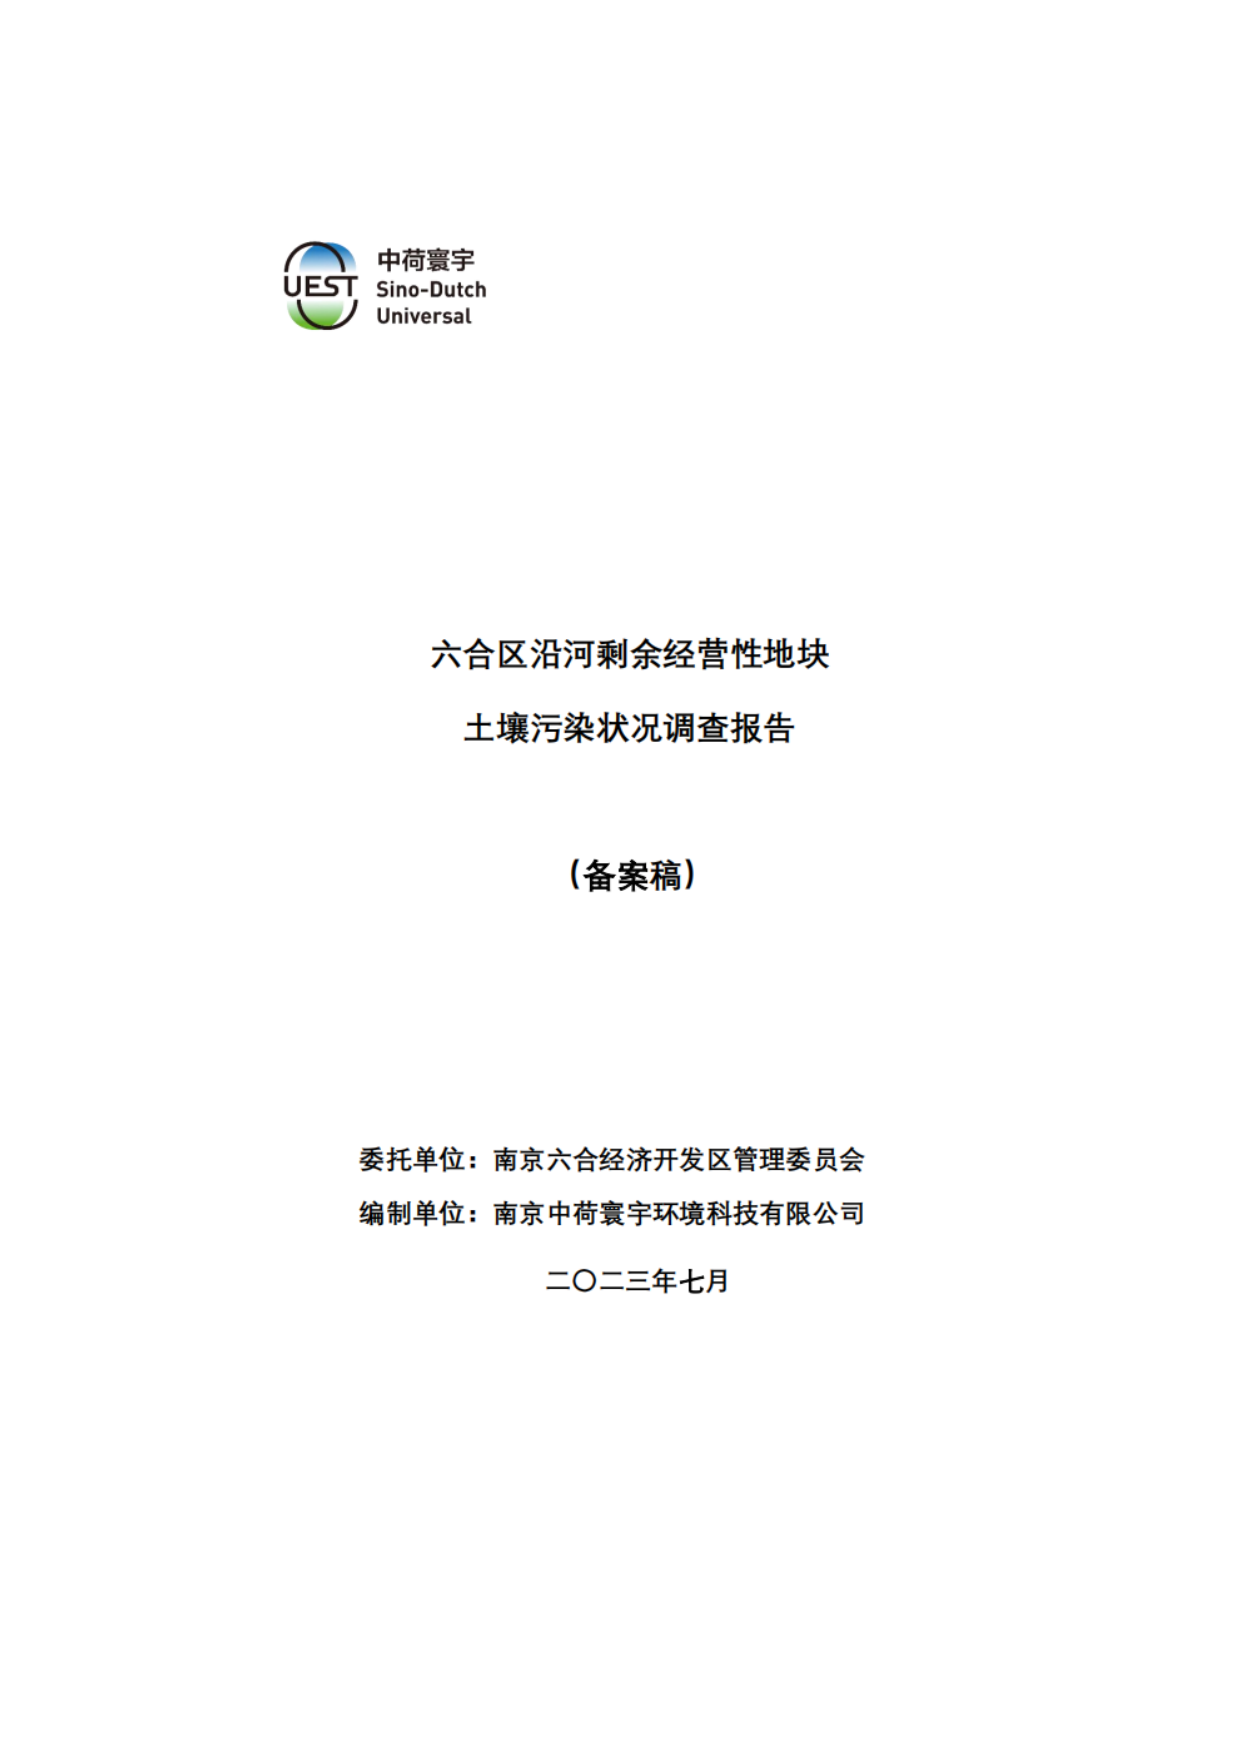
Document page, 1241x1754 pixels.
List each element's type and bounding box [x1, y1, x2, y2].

picture [187, 162, 1053, 1383]
